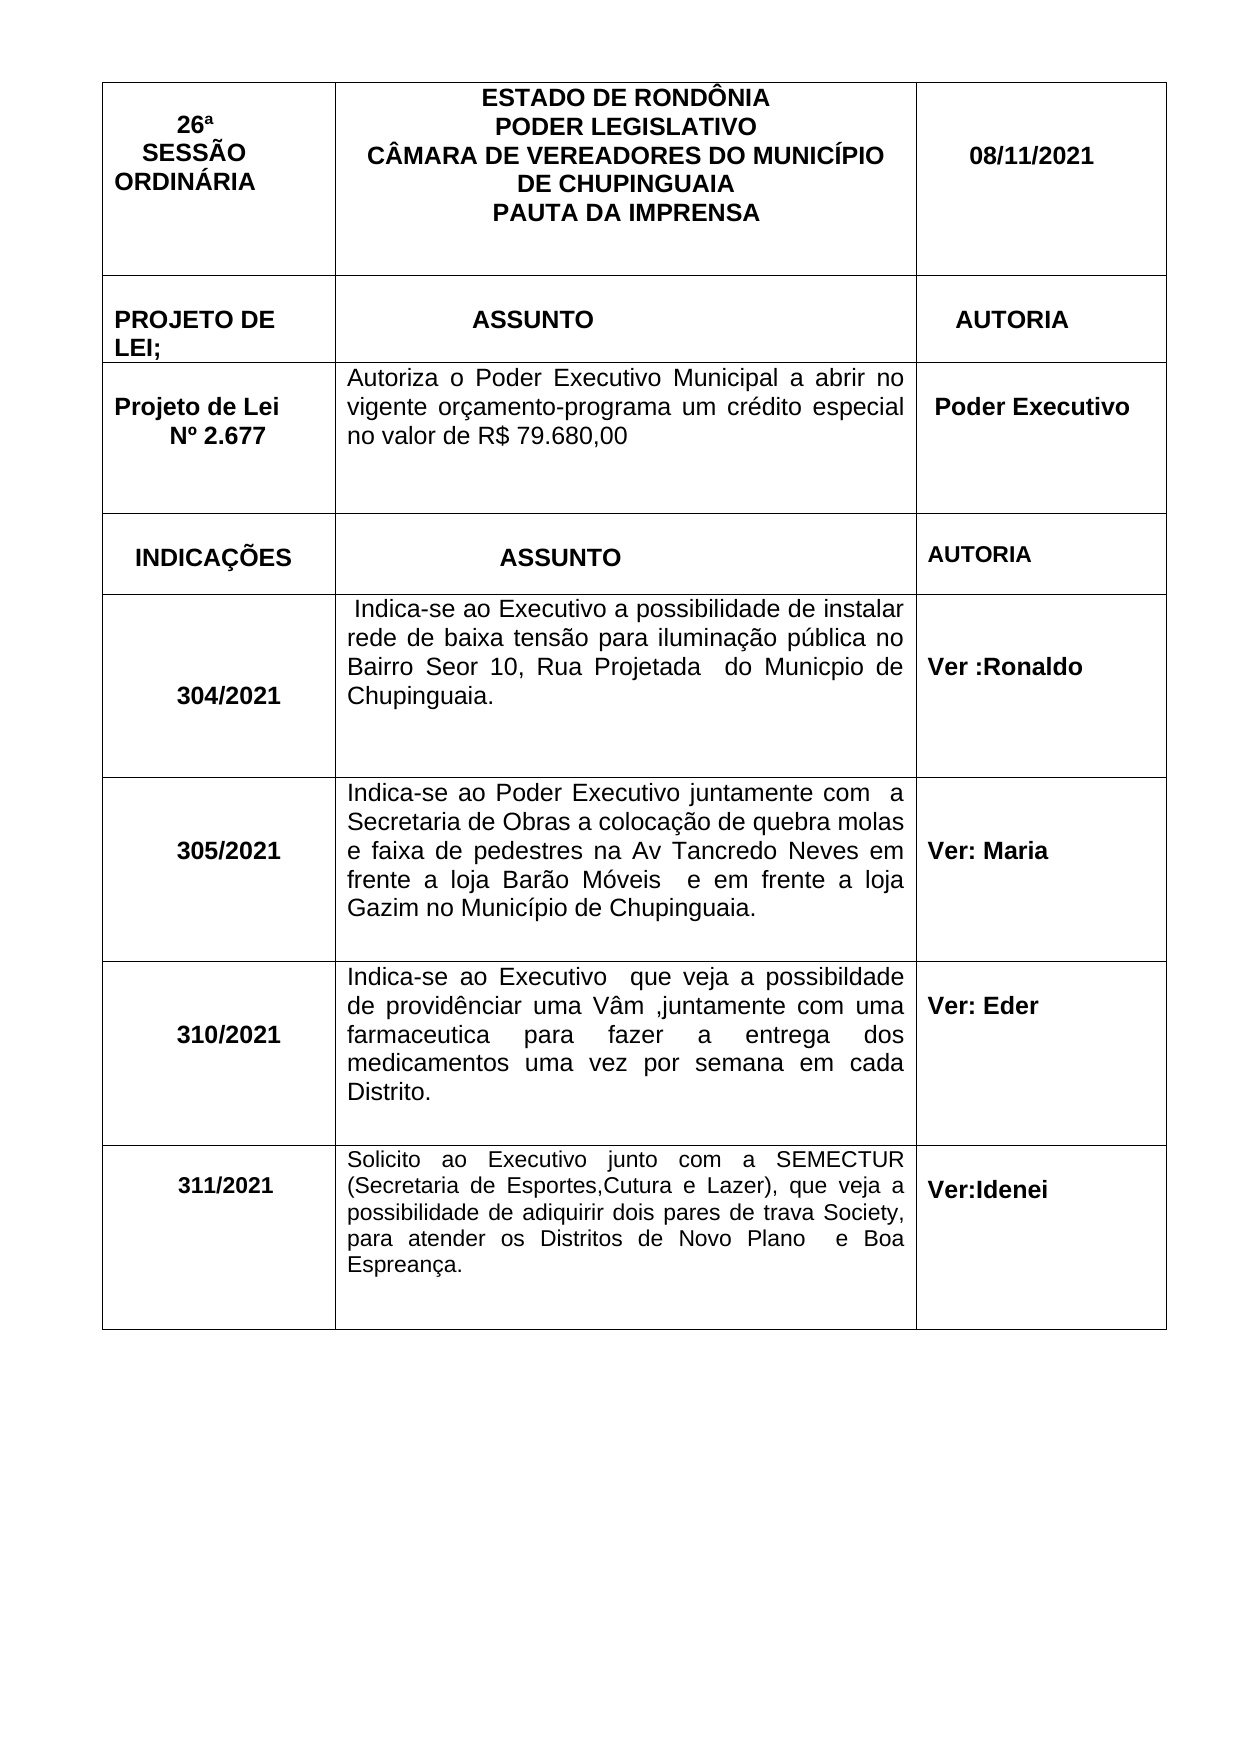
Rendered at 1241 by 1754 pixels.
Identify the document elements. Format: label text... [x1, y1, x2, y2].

table_cell Autoriza o Poder Executivo Municipal a abrir no vigente orçamento-programa um crédito especial no valor de R$ 79.680,00 [336, 363, 916, 513]
table_cell ASSUNTO [336, 514, 916, 593]
table_header 08/11/2021 [917, 83, 1166, 275]
table_cell 305/2021 [103, 778, 335, 961]
table_cell Indica-se ao Executivo que veja a possibildade de providênciar uma Vâm ,juntamente com uma farmaceutica para fazer a entrega dos medicamentos uma vez por semana em cada Distrito. [336, 962, 916, 1145]
table_cell Poder Executivo [917, 363, 1166, 513]
table_cell Ver: Eder [917, 962, 1166, 1145]
table_cell Projeto de Lei Nº 2.677 [103, 363, 335, 513]
table_cell 310/2021 [103, 962, 335, 1145]
table_header ESTADO DE RONDÔNIA PODER LEGISLATIVO CÂMARA DE VEREADORES DO MUNICÍPIO DE CHUPINGUAIA PAUTA DA IMPRENSA [336, 83, 916, 275]
table_cell INDICAÇÕES [103, 514, 335, 593]
table_cell PROJETO DE LEI; [103, 276, 335, 362]
table_cell AUTORIA [917, 514, 1166, 593]
table_header 26ª SESSÃO ORDINÁRIA [103, 83, 335, 275]
table_cell Ver: Maria [917, 778, 1166, 961]
table_cell Ver :Ronaldo [917, 595, 1166, 777]
table_cell 304/2021 [103, 595, 335, 777]
table_cell AUTORIA [917, 276, 1166, 362]
table_cell ASSUNTO [336, 276, 916, 362]
table_cell 311/2021 [103, 1146, 335, 1329]
table_cell Indica-se ao Executivo a possibilidade de instalar rede de baixa tensão para iluminação pública no Bairro Seor 10, Rua Projetada do Municpio de Chupinguaia. [336, 595, 916, 777]
table_cell Ver:Idenei [917, 1146, 1166, 1329]
table_cell Indica-se ao Poder Executivo juntamente com a Secretaria de Obras a colocação de quebra molas e faixa de pedestres na Av Tancredo Neves em frente a loja Barão Móveis e em frente a loja Gazim no Município de Chupinguaia. [336, 778, 916, 961]
table_cell Solicito ao Executivo junto com a SEMECTUR (Secretaria de Esportes,Cutura e Lazer), que veja a possibilidade de adiquirir dois pares de trava Society, para atender os Distritos de Novo Plano e Boa Espreança. [336, 1146, 916, 1329]
